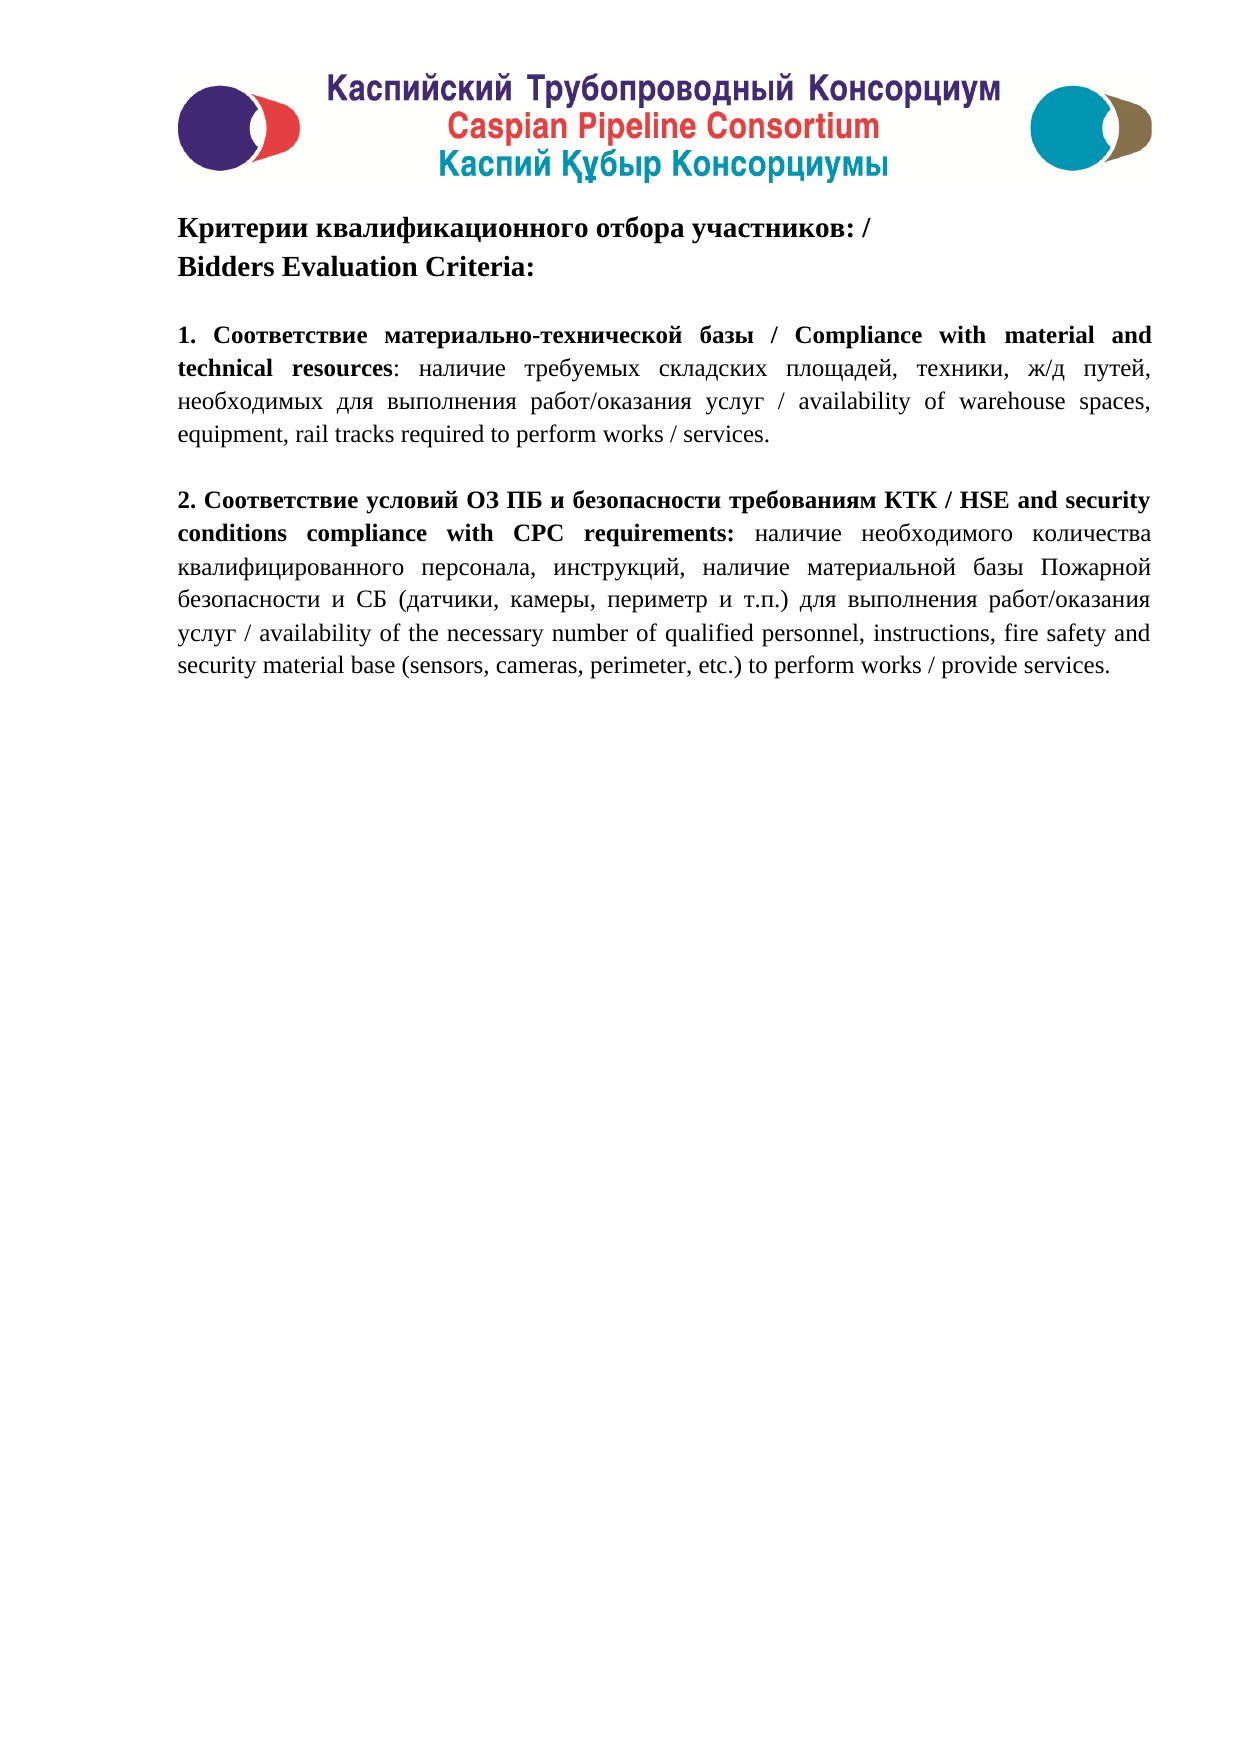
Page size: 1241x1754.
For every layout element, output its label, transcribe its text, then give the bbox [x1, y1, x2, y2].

text Критерии квалификационного отбора участников: / [177, 210, 1152, 244]
text 1. Соответствие материально-технической базы / Compliance with material and technical resources: наличие требуемых складских площадей, техники, ж/д путей, необходимых для выполнения работ/оказания услуг / availability of warehouse spaces, equipment, rail tracks required to perform works / services. [177, 320, 1152, 448]
text 2. Соответствие условий ОЗ ПБ и безопасности требованиям КТК / HSE and security conditions compliance with CPC requirements: наличие необходимого количества квалифицированного персонала, инструкций, наличие материальной базы Пожарной безопасности и СБ (датчики, камеры, периметр и т.п.) для выполнения работ/оказания услуг / availability of the necessary number of qualified personnel, instructions, fire safety and security material base (sensors, cameras, perimeter, etc.) to perform works / provide services. [177, 486, 1152, 679]
text Bidders Evaluation Criteria: [177, 249, 1152, 282]
